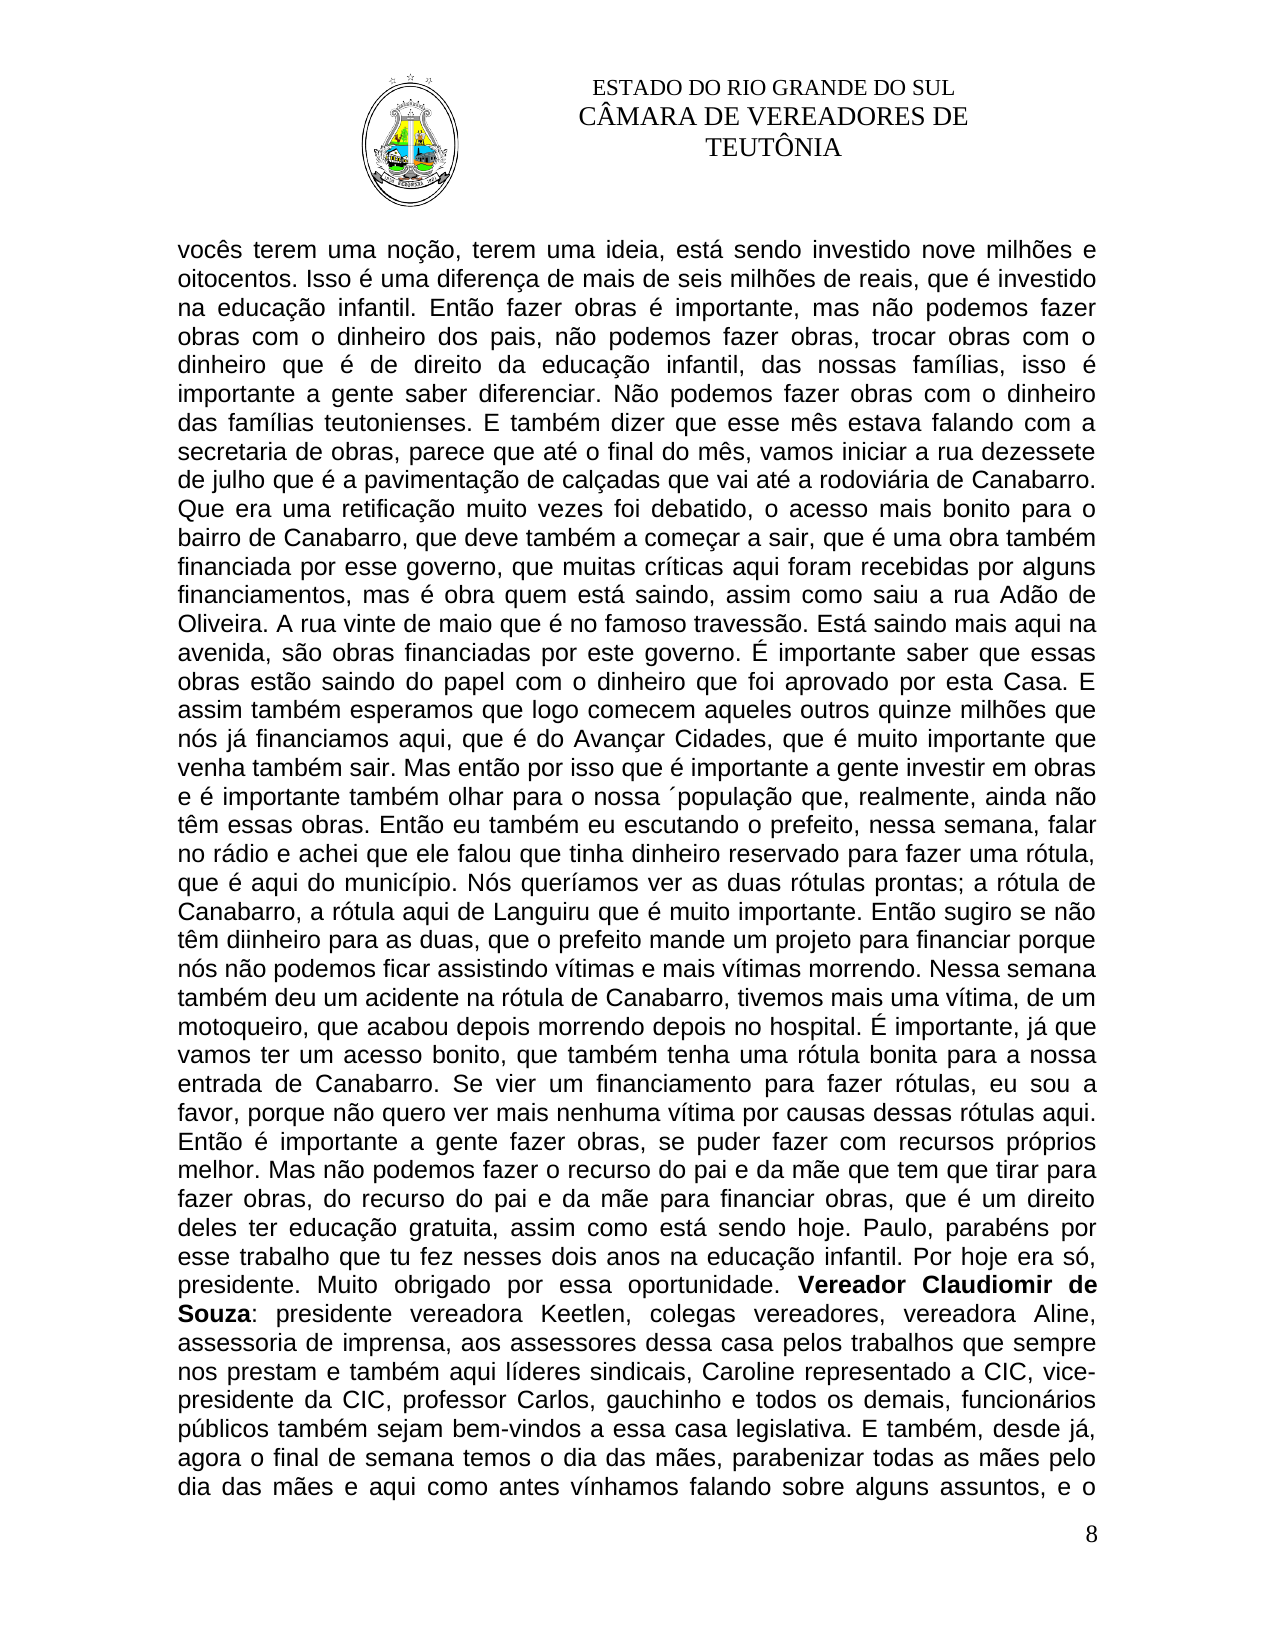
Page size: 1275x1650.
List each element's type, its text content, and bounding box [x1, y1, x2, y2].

picture [361, 73, 459, 207]
